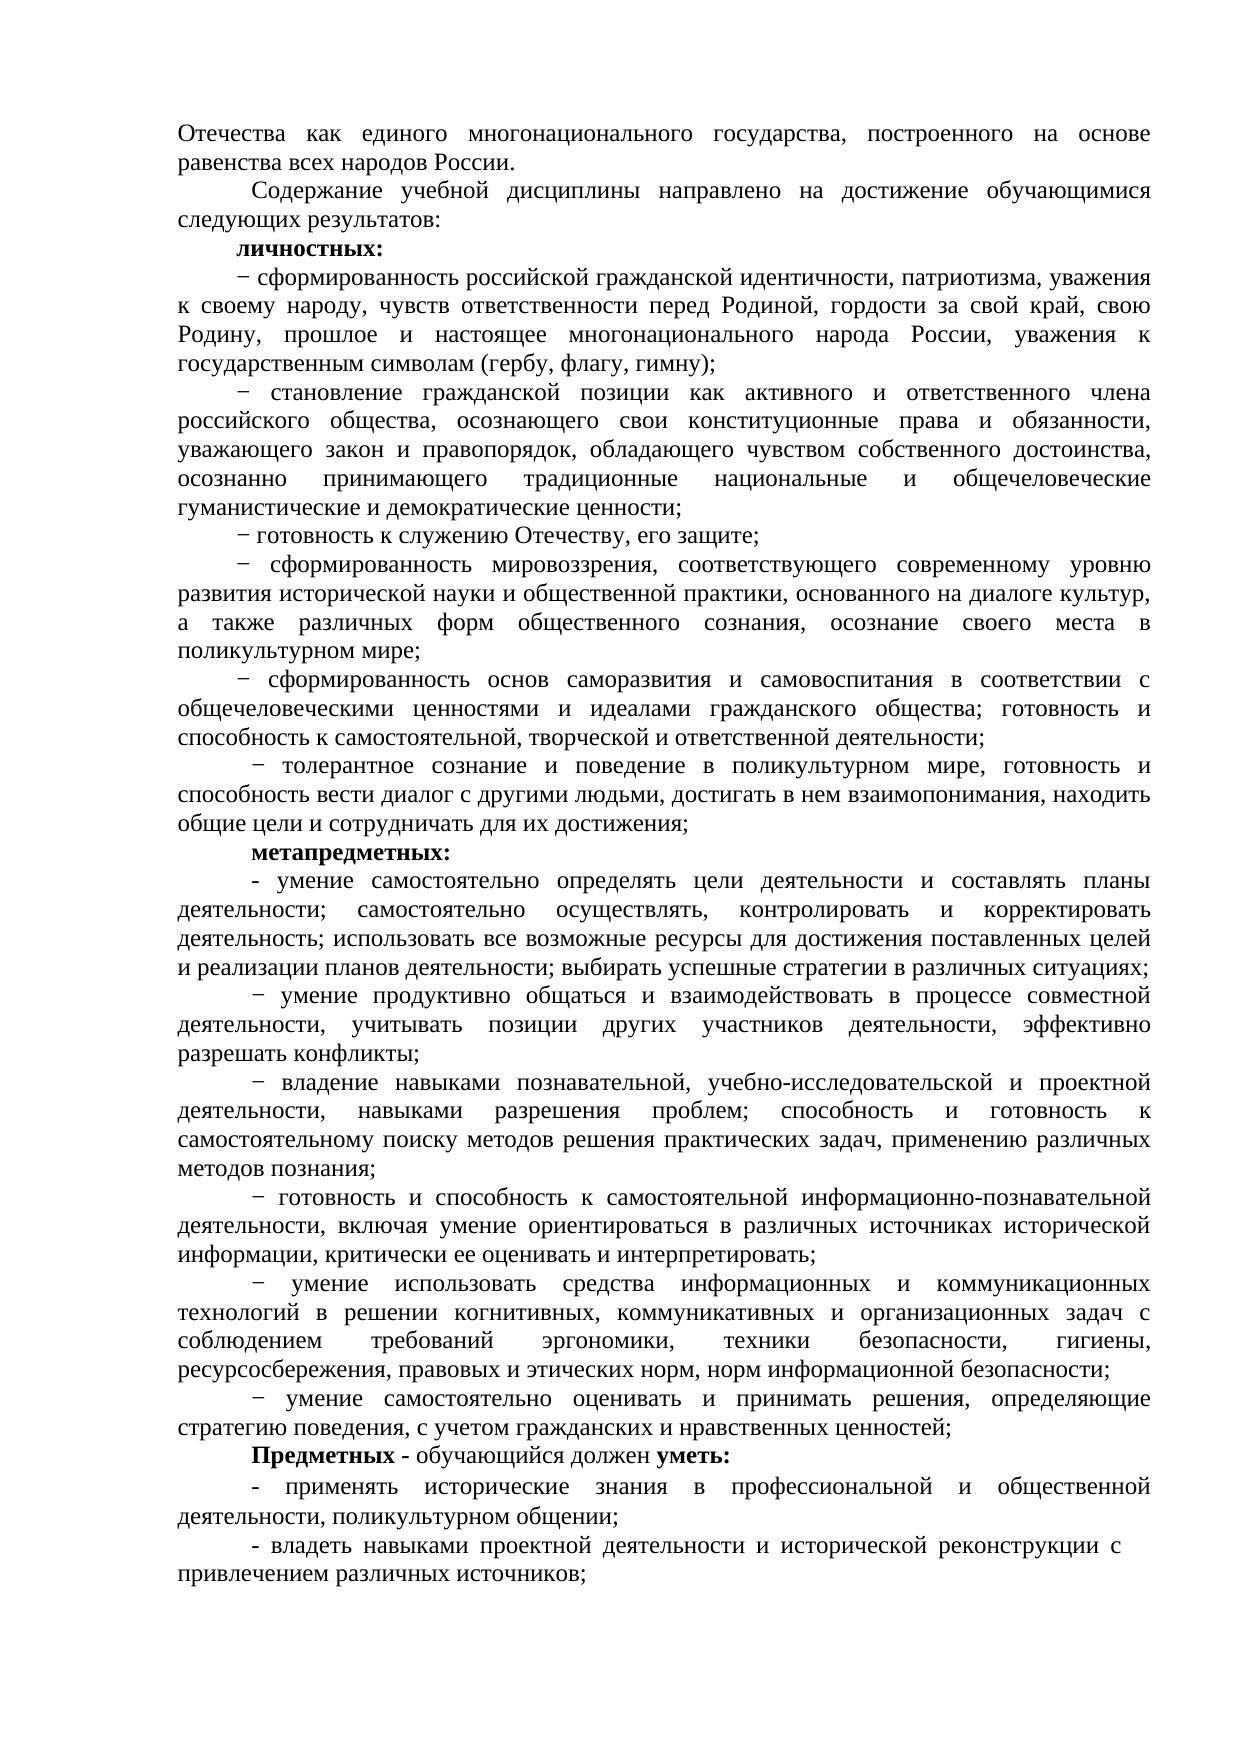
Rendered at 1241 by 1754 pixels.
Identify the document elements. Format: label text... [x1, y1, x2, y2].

text личностных: [177, 233, 1152, 262]
text − владение навыками познавательной, учебно-исследовательской и проектной деятельности, навыками разрешения проблем; способность и готовность к самостоятельному поиску методов решения практических задач, применению различных методов познания; [177, 1067, 1152, 1182]
text − сформированность основ саморазвития и самовоспитания в соответствии с общечеловеческими ценностями и идеалами гражданского общества; готовность и способность к самостоятельной, творческой и ответственной деятельности; [177, 664, 1152, 751]
text - владеть навыками проектной деятельности и исторической реконструкции с привлечением различных источников; [177, 1530, 1122, 1587]
text Содержание учебной дисциплины направлено на достижение обучающимися следующих результатов: [177, 176, 1152, 233]
text − умение продуктивно общаться и взаимодействовать в процессе совместной деятельности, учитывать позиции других участников деятельности, эффективно разрешать конфликты; [177, 981, 1152, 1067]
text - применять исторические знания в профессиональной и общественной деятельности, поликультурном общении; [177, 1469, 1152, 1530]
text − умение самостоятельно оценивать и принимать решения, определяющие стратегию поведения, с учетом гражданских и нравственных ценностей; [177, 1383, 1152, 1441]
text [177, 118, 1152, 176]
text − умение использовать средства информационных и коммуникационных технологий в решении когнитивных, коммуникативных и организационных задач с соблюдением требований эргономики, техники безопасности, гигиены, ресурсосбережения, правовых и этических норм, норм информационной безопасности; [177, 1268, 1152, 1383]
text − толерантное сознание и поведение в поликультурном мире, готовность и способность вести диалог с другими людьми, достигать в нем взаимопонимания, находить общие цели и сотрудничать для их достижения; [177, 751, 1152, 837]
text - умение самостоятельно определять цели деятельности и составлять планы деятельности; самостоятельно осуществлять, контролировать и корректировать деятельность; использовать все возможные ресурсы для достижения поставленных целей и реализации планов деятельности; выбирать успешные стратегии в различных ситуациях; [177, 866, 1152, 981]
text − готовность к служению Отечеству, его защите; [177, 521, 1152, 549]
text метапредметных: [177, 837, 1152, 866]
text − сформированность российской гражданской идентичности, патриотизма, уважения к своему народу, чувств ответственности перед Родиной, гордости за свой край, свою Родину, прошлое и настоящее многонационального народа России, уважения к государственным символам (гербу, флагу, гимну); [177, 262, 1152, 377]
text − становление гражданской позиции как активного и ответственного члена российского общества, осознающего свои конституционные права и обязанности, уважающего закон и правопорядок, обладающего чувством собственного достоинства, осознанно принимающего традиционные национальные и общечеловеческие гуманистические и демократические ценности; [177, 377, 1152, 521]
text Предметных - обучающийся должен уметь: [177, 1441, 1152, 1469]
text − сформированность мировоззрения, соответствующего современному уровню развития исторической науки и общественной практики, основанного на диалоге культур, а также различных форм общественного сознания, осознание своего места в поликультурном мире; [177, 549, 1152, 664]
text − готовность и способность к самостоятельной информационно-познавательной деятельности, включая умение ориентироваться в различных источниках исторической информации, критически ее оценивать и интерпретировать; [177, 1182, 1152, 1268]
